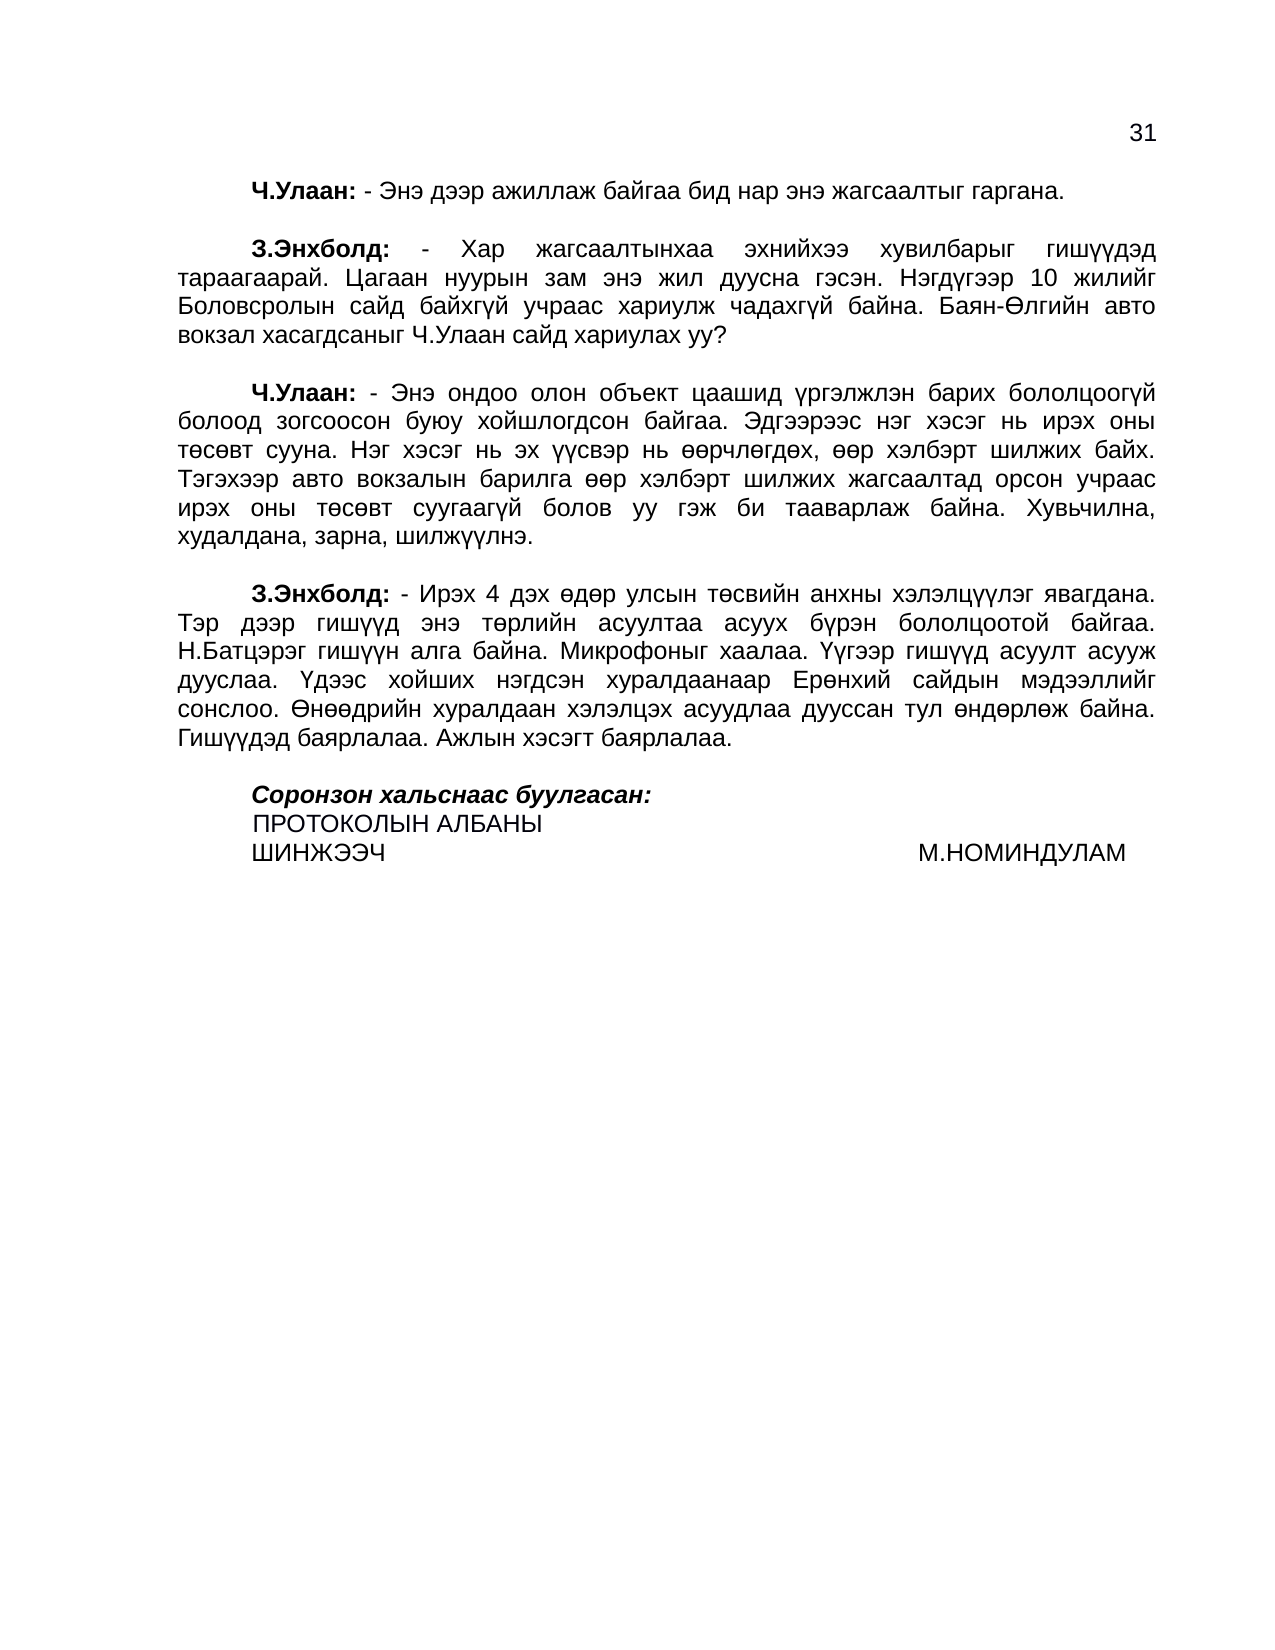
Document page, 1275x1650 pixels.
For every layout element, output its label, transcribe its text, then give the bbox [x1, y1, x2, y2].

text ШИНЖЭЭЧ М.НОМИНДУЛАМ [180, 838, 1157, 866]
text Соронзон хальснаас буулгасан: [177, 780, 1157, 809]
text З.Энхболд: - Ирэх 4 дэх өдөр улсын төсвийн анхны хэлэлцүүлэг явагдана. Тэр дээр гишүүд энэ төрлийн асуултаа асуух бүрэн бололцоотой байгаа. Н.Батцэрэг гишүүн алга байна. Микрофоныг хаалаа. Үүгээр гишүүд асуулт асууж дууслаа. Үдээс хойших нэгдсэн хуралдаанаар Ерөнхий сайдын мэдээллийг сонслоо. Өнөөдрийн хуралдаан хэлэлцэх асуудлаа дууссан тул өндөрлөж байна. Гишүүдэд баярлалаа. Ажлын хэсэгт баярлалаа. [177, 579, 1157, 751]
text З.Энхболд: - Хар жагсаалтынхаа эхнийхээ хувилбарыг гишүүдэд тараагаарай. Цагаан нуурын зам энэ жил дуусна гэсэн. Нэгдүгээр 10 жилийг Боловсролын сайд байхгүй учраас хариулж чадахгүй байна. Баян-Өлгийн авто вокзал хасагдсаныг Ч.Улаан сайд хариулах уу? [177, 234, 1157, 349]
text Ч.Улаан: - Энэ дээр ажиллаж байгаа бид нар энэ жагсаалтыг гаргана. [177, 176, 1157, 205]
text Ч.Улаан: - Энэ ондоо олон объект цаашид үргэлжлэн барих бололцоогүй болоод зогсоосон буюу хойшлогдсон байгаа. Эдгээрээс нэг хэсэг нь ирэх оны төсөвт сууна. Нэг хэсэг нь эх үүсвэр нь өөрчлөгдөх, өөр хэлбэрт шилжих байх. Тэгэхээр авто вокзалын барилга өөр хэлбэрт шилжих жагсаалтад орсон учраас ирэх оны төсөвт суугаагүй болов уу гэж би тааварлаж байна. Хувьчилна, худалдана, зарна, шилжүүлнэ. [177, 378, 1157, 550]
text ПРОТОКОЛЫН АЛБАНЫ [177, 809, 1157, 838]
